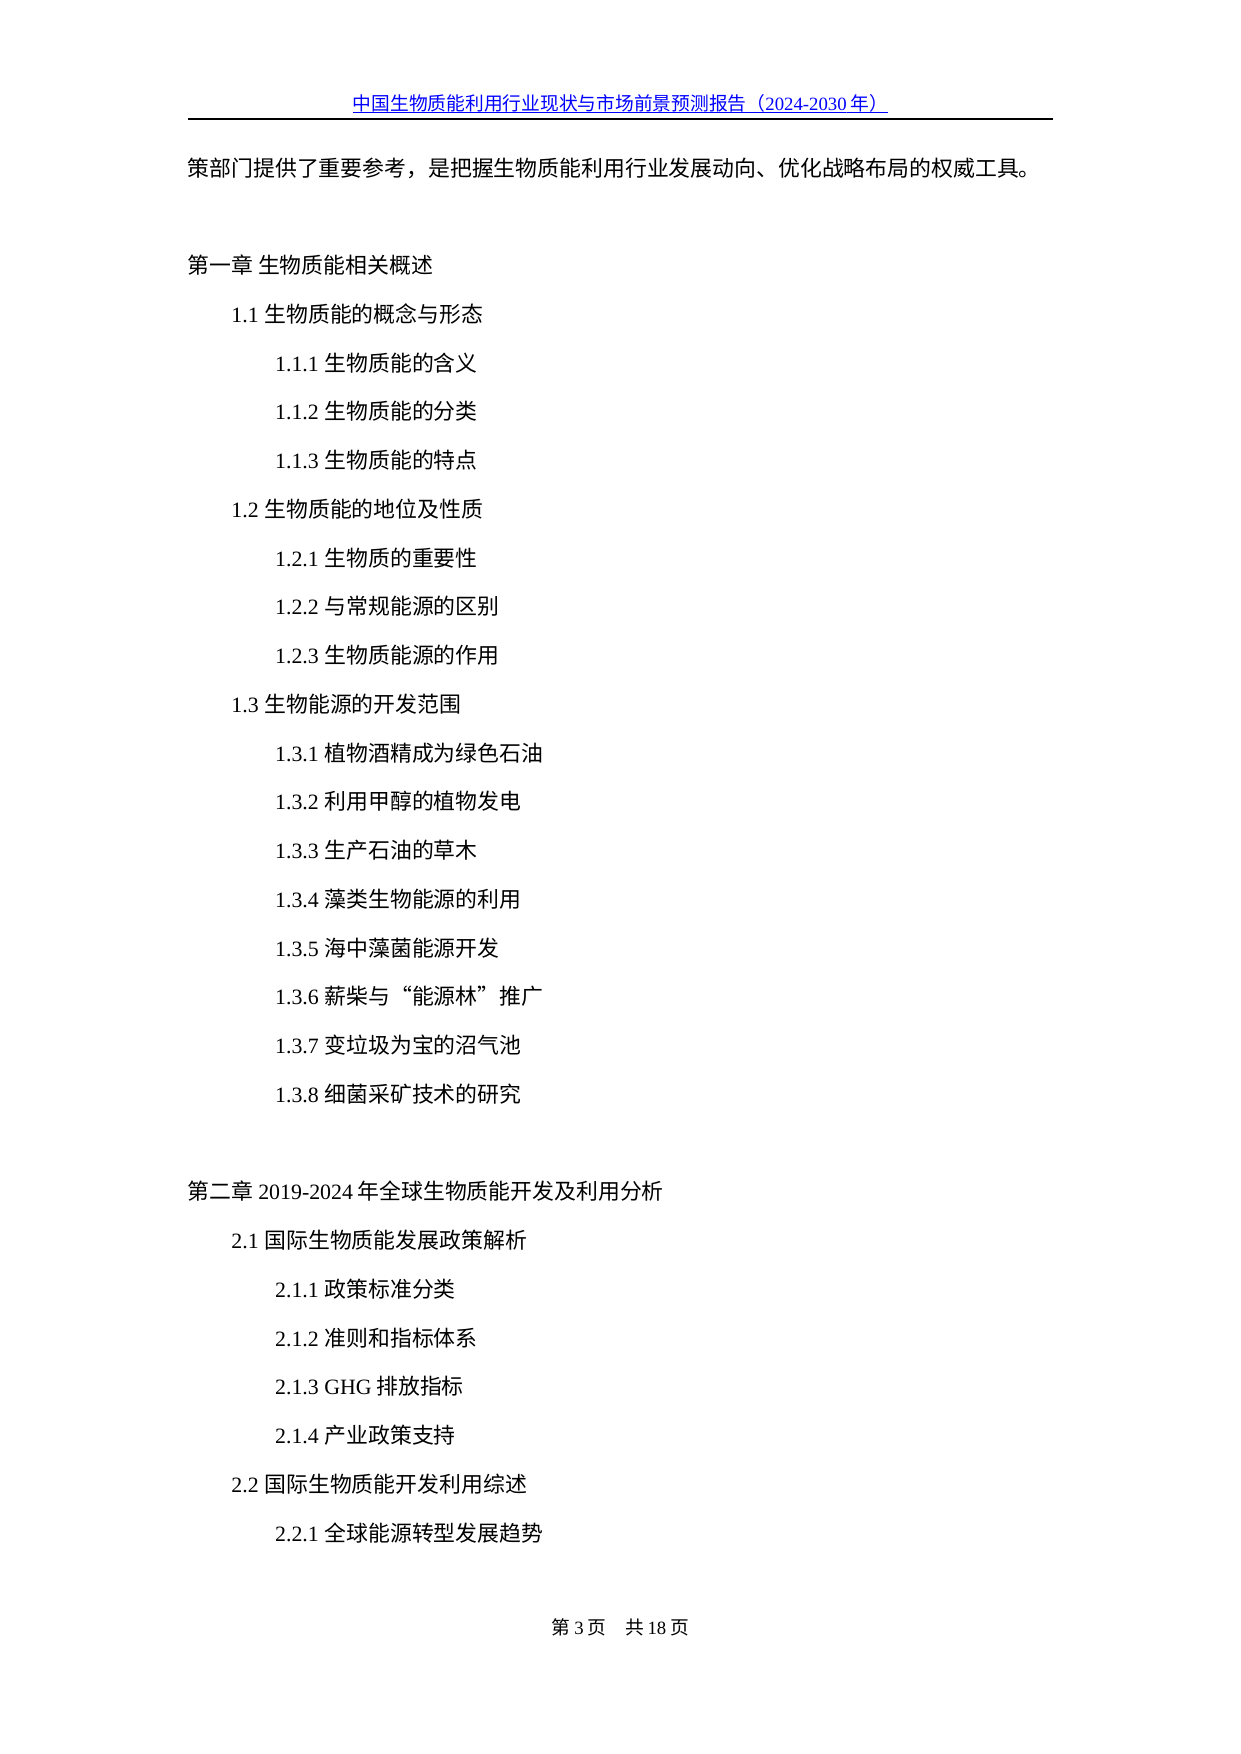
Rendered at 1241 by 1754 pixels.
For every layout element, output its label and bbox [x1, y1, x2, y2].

text [187, 150, 1053, 1548]
